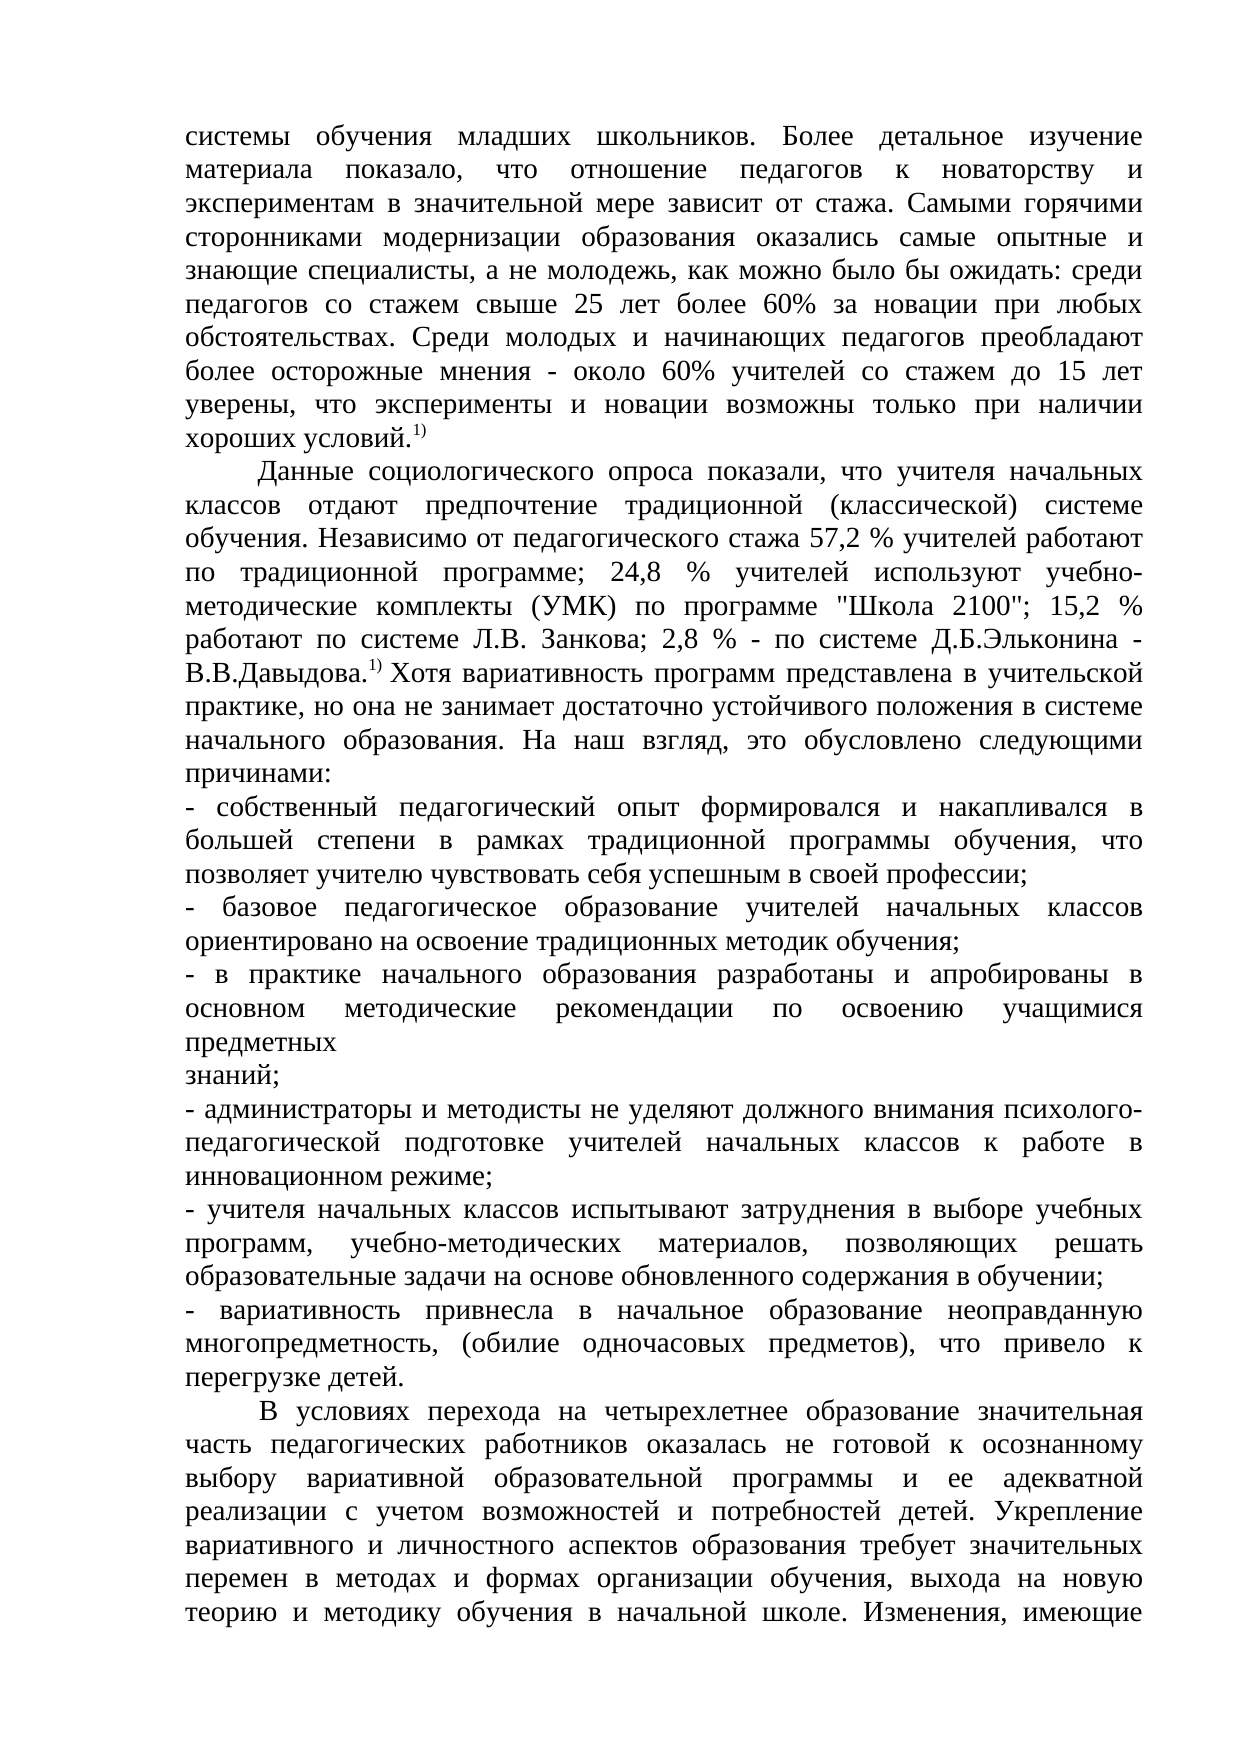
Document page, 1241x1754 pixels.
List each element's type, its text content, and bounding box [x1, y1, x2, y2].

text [185, 1393, 1144, 1627]
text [185, 118, 1144, 453]
text - учителя начальных классов испытывают затруднения в выборе учебных программ, учебно-методических материалов, позволяющих решать образовательные задачи на основе обновленного содержания в обучении; [185, 1191, 1144, 1292]
text - в практике начального образования разработаны и апробированы в основном методические рекомендации по освоению учащимися предметных [185, 957, 1144, 1057]
text - собственный педагогический опыт формировался и накапливался в большей степени в рамках традиционной программы обучения, что позволяет учителю чувствовать себя успешным в своей профессии; [185, 789, 1144, 889]
text - вариативность привнесла в начальное образование неоправданную многопредметность, (обилие одночасовых предметов), что привело к перегрузке детей. [185, 1292, 1144, 1393]
text Данные социологического опроса показали, что учителя начальных классов отдают предпочтение традиционной (классической) системе обучения. Независимо от педагогического стажа 57,2 % учителей работают по традиционной программе; 24,8 % учителей используют учебно-методические комплекты (УМК) по программе "Школа 2100"; 15,2 % работают по системе Л.В. Занкова; 2,8 % - по системе Д.Б.Эльконина - В.В.Давыдова.1) Хотя вариативность программ представлена в учительской практике, но она не занимает достаточно устойчивого положения в системе начального образования. На наш взгляд, это обусловлено следующими причинами: [185, 453, 1144, 789]
text - базовое педагогическое образование учителей начальных классов ориентировано на освоение традиционных методик обучения; [185, 889, 1144, 957]
text знаний; [185, 1057, 1144, 1091]
text - администраторы и методисты не уделяют должного внимания психолого-педагогической подготовке учителей начальных классов к работе в инновационном режиме; [185, 1091, 1144, 1191]
